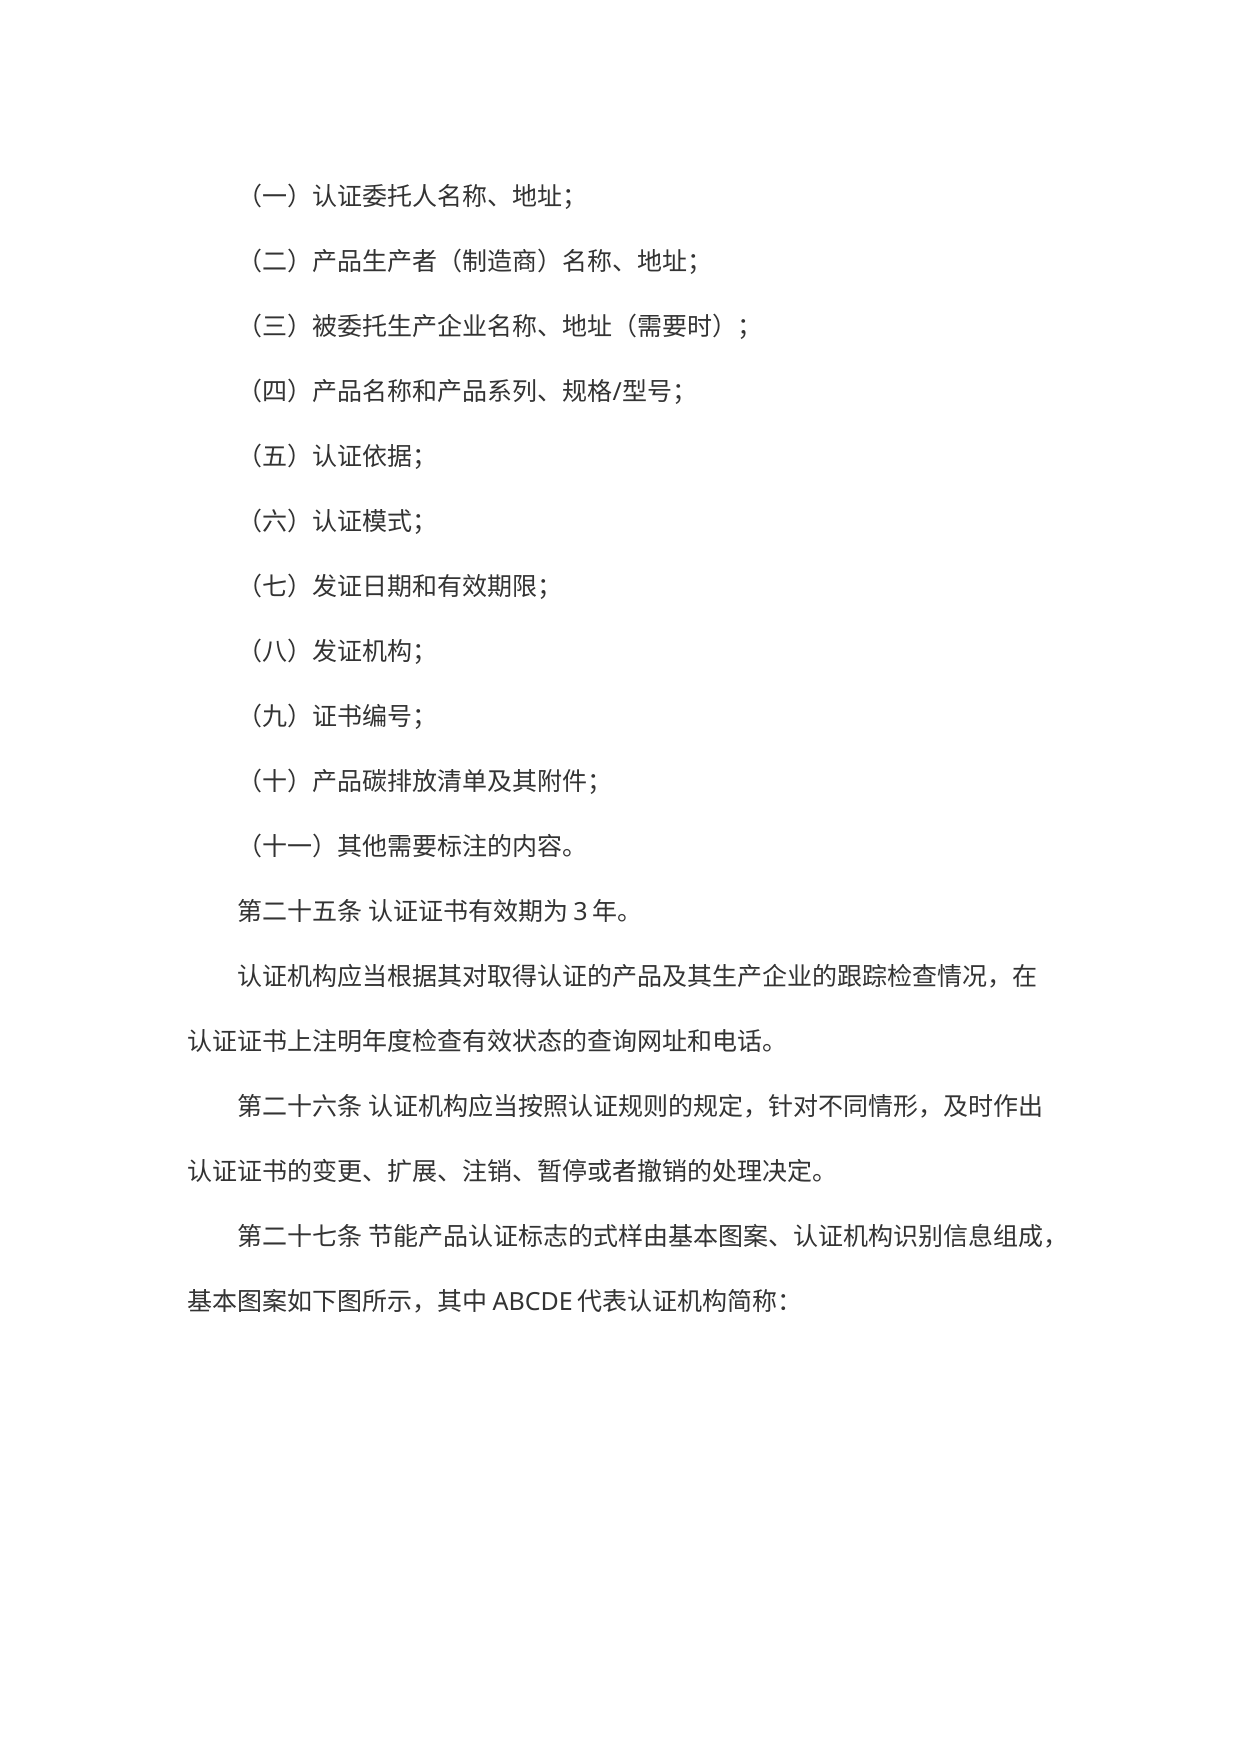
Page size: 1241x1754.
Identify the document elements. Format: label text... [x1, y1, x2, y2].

text （十一）其他需要标注的内容。 [187, 812, 1053, 877]
text （五）认证依据； [187, 422, 1053, 487]
text （九）证书编号； [187, 682, 1053, 747]
text （四）产品名称和产品系列、规格/型号； [187, 357, 1053, 422]
text （六）认证模式； [187, 487, 1053, 552]
text （七）发证日期和有效期限； [187, 552, 1053, 617]
text （十）产品碳排放清单及其附件； [187, 747, 1053, 812]
text （八）发证机构； [187, 617, 1053, 682]
text 第二十七条 节能产品认证标志的式样由基本图案、认证机构识别信息组成，基本图案如下图所示，其中ABCDE代表认证机构简称： [187, 1202, 1053, 1332]
text 第二十六条 认证机构应当按照认证规则的规定，针对不同情形，及时作出认证证书的变更、扩展、注销、暂停或者撤销的处理决定。 [187, 1072, 1053, 1202]
text （一）认证委托人名称、地址； [187, 162, 1053, 227]
text （二）产品生产者（制造商）名称、地址； [187, 227, 1053, 292]
text （三）被委托生产企业名称、地址（需要时）； [187, 292, 1053, 357]
text 第二十五条 认证证书有效期为3年。 [187, 877, 1053, 942]
text 认证机构应当根据其对取得认证的产品及其生产企业的跟踪检查情况，在认证证书上注明年度检查有效状态的查询网址和电话。 [187, 942, 1053, 1072]
